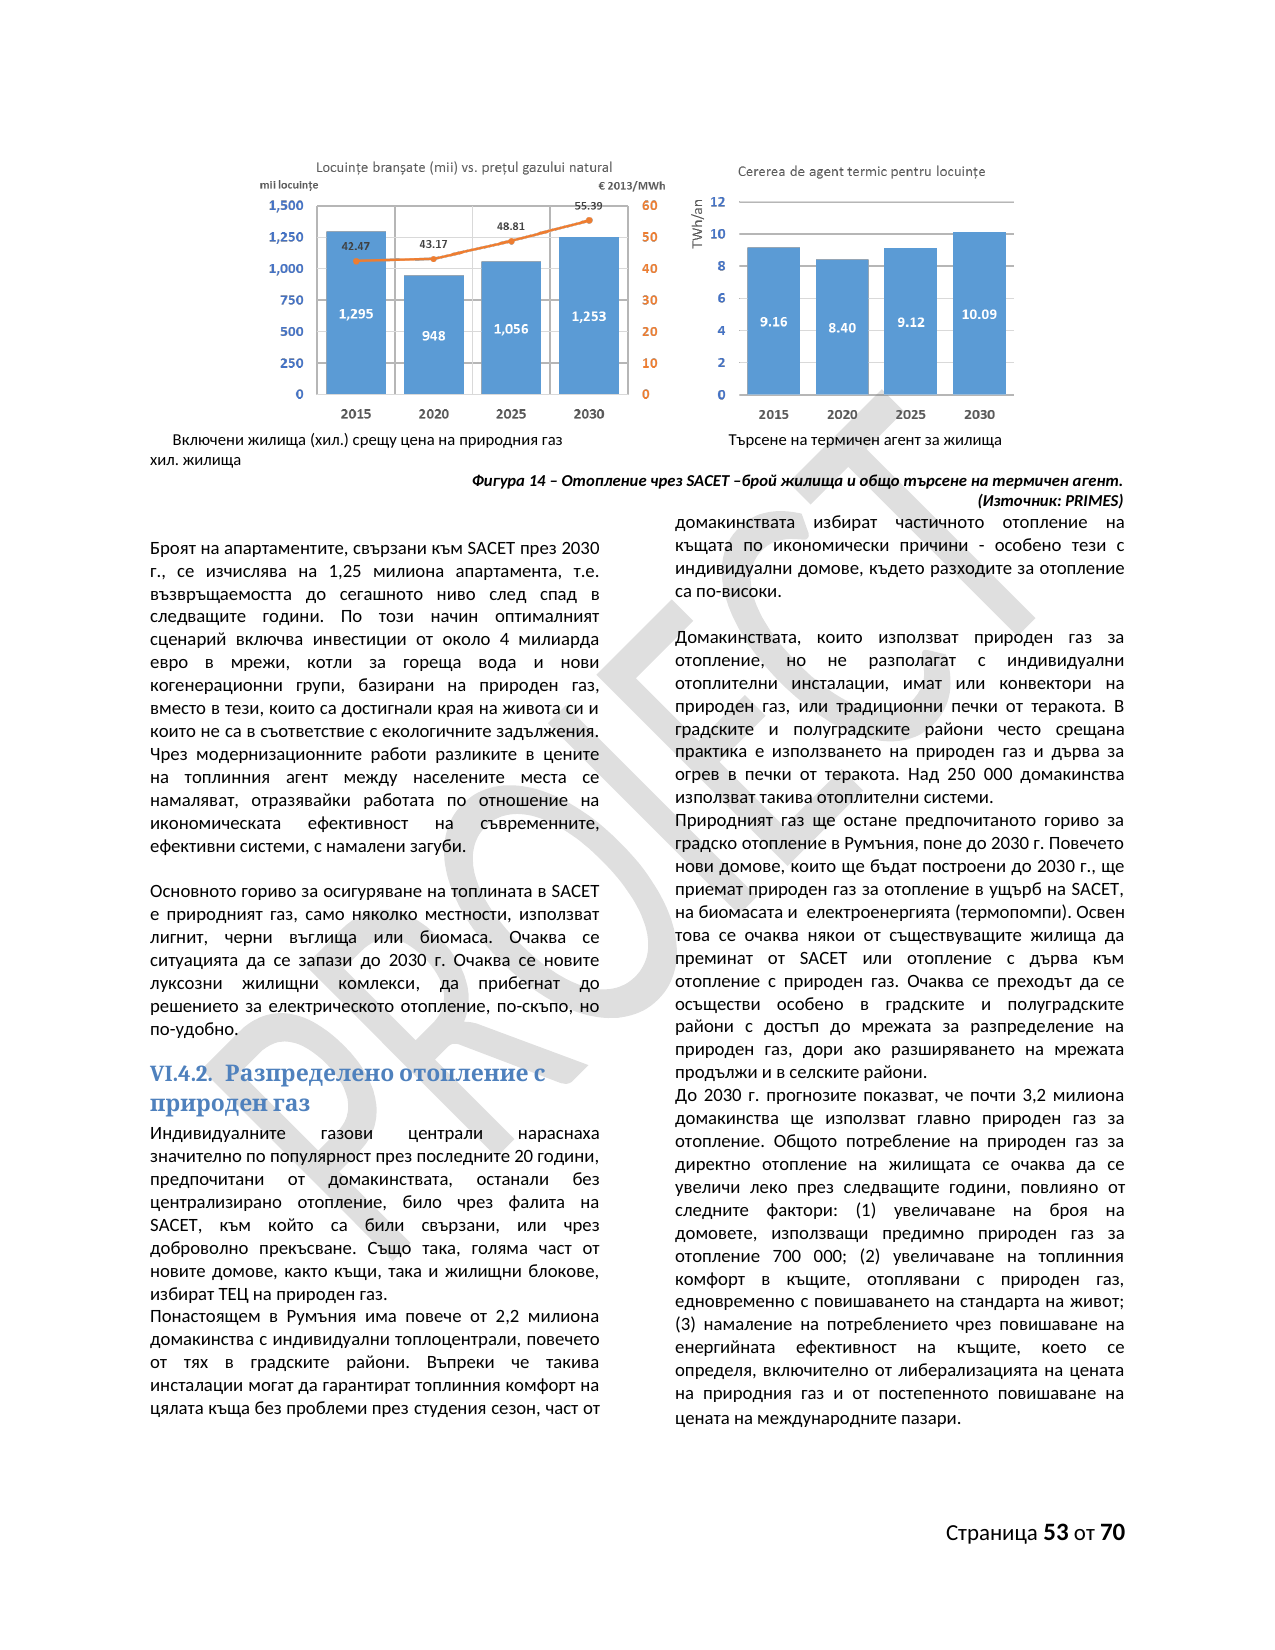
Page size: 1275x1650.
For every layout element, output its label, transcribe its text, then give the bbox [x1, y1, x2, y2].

text Понастоящем в Румъния има повече от 2,2 милиона домакинства с индивидуални топлоцентрали, повечето от тях в градските райони. Въпреки че такива инсталации могат да гарантират топлинния комфорт на цялата къща без проблеми през студения сезон, част от домакинствата избират частичното отопление на къщата по икономически причини - особено тези с индивидуални домове, където разходите за отопление са по-високи. [150, 1304, 600, 1419]
picture [251, 150, 1025, 430]
text Включени жилища (хил.) срещу цена на природния газ Търсене на термичен агент за жилища [150, 429, 1125, 449]
text Домакинствата, които използват природен газ за отопление, но не разполагат с индивидуални отоплителни инсталации, имат или конвектори на природен газ, или традиционни печки от теракота. В градските и полуградските райони често срещана практика е използването на природен газ и дърва за огрев в печки от теракота. Над 250 000 домакинства използват такива отоплителни системи. [675, 625, 1125, 808]
text Броят на апартаментите, свързани към SACET през 2030 г., се изчислява на 1,25 милиона апартамента, т.е. възвръщаемостта до сегашното ниво след спад в следващите години. По този начин оптималният сценарий включва инвестиции от около 4 милиарда евро в мрежи, котли за гореща вода и нови когенерационни групи, базирани на природен газ, вместо в тези, които са достигнали края на живота си и които не са в съответствие с екологичните задължения. Чрез модернизационните работи разликите в цените на топлинния агент между населените места се намаляват, отразявайки работата по отношение на икономическата ефективност на съвременните, ефективни системи, с намалени загуби. [150, 536, 600, 857]
text Фигура 14 – Отопление чрез SACET –брой жилища и общо търсене на термичен агент. [150, 470, 1125, 490]
text Основното гориво за осигуряване на топлината в SACET е природният газ, само няколко местности, използват лигнит, черни въглища или биомаса. Очаква се ситуацията да се запази до 2030 г. Очаква се новите луксозни жилищни комлекси, да прибегнат до решението за електрическото отопление, по-скъпо, но по-удобно. [150, 879, 600, 1040]
text хил. жилища [150, 449, 1125, 470]
text Природният газ ще остане предпочитаното гориво за градско отопление в Румъния, поне до 2030 г. Повечето нови домове, които ще бъдат построени до 2030 г., ще приемат природен газ за отопление в ущърб на SACET, на биомасата и електроенергията (термопомпи). Освен това се очаква някои от съществуващите жилища да преминат от SACET или отопление с дърва към отопление с природен газ. Очаква се преходът да се осъществи особено в градските и полуградските райони с достъп до мрежата за разпределение на природен газ, дори ако разширяването на мрежата продължи и в селските райони. [675, 808, 1125, 1083]
text Понастоящем в Румъния има повече от 2,2 милиона домакинства с индивидуални топлоцентрали, повечето от тях в градските райони. Въпреки че такива инсталации могат да гарантират топлинния комфорт на цялата къща без проблеми през студения сезон, част от домакинствата избират частичното отопление на къщата по икономически причини - особено тези с индивидуални домове, където разходите за отопление са по-високи. [675, 510, 1125, 602]
subtitle VI.4.2. Разпределено отопление с природен газ [150, 1061, 600, 1117]
text Индивидуалните газови централи нараснаха значително по популярност през последните 20 години, предпочитани от домакинствата, останали без централизирано отопление, било чрез фалита на SACET, към който са били свързани, или чрез доброволно прекъсване. Също така, голяма част от новите домове, както къщи, така и жилищни блокове, избират ТЕЦ на природен газ. [150, 1121, 600, 1304]
text (Източник: PRIMES) [150, 490, 1125, 510]
text До 2030 г. прогнозите показват, че почти 3,2 милиона домакинства ще използват главно природен газ за отопление. Общото потребление на природен газ за директно отопление на жилищата се очаква да се увеличи леко през следващите години, повлияно от следните фактори: (1) увеличаване на броя на домовете, използващи предимно природен газ за отопление 700 000; (2) увеличаване на топлинния комфорт в къщите, отоплявани с природен газ, едновременно с повишаването на стандарта на живот; (3) намаление на потреблението чрез повишаване на енергийната ефективност на къщите, което се определя, включително от либерализацията на цената на природния газ и от постепенното повишаване на цената на международните пазари. [675, 1083, 1125, 1429]
